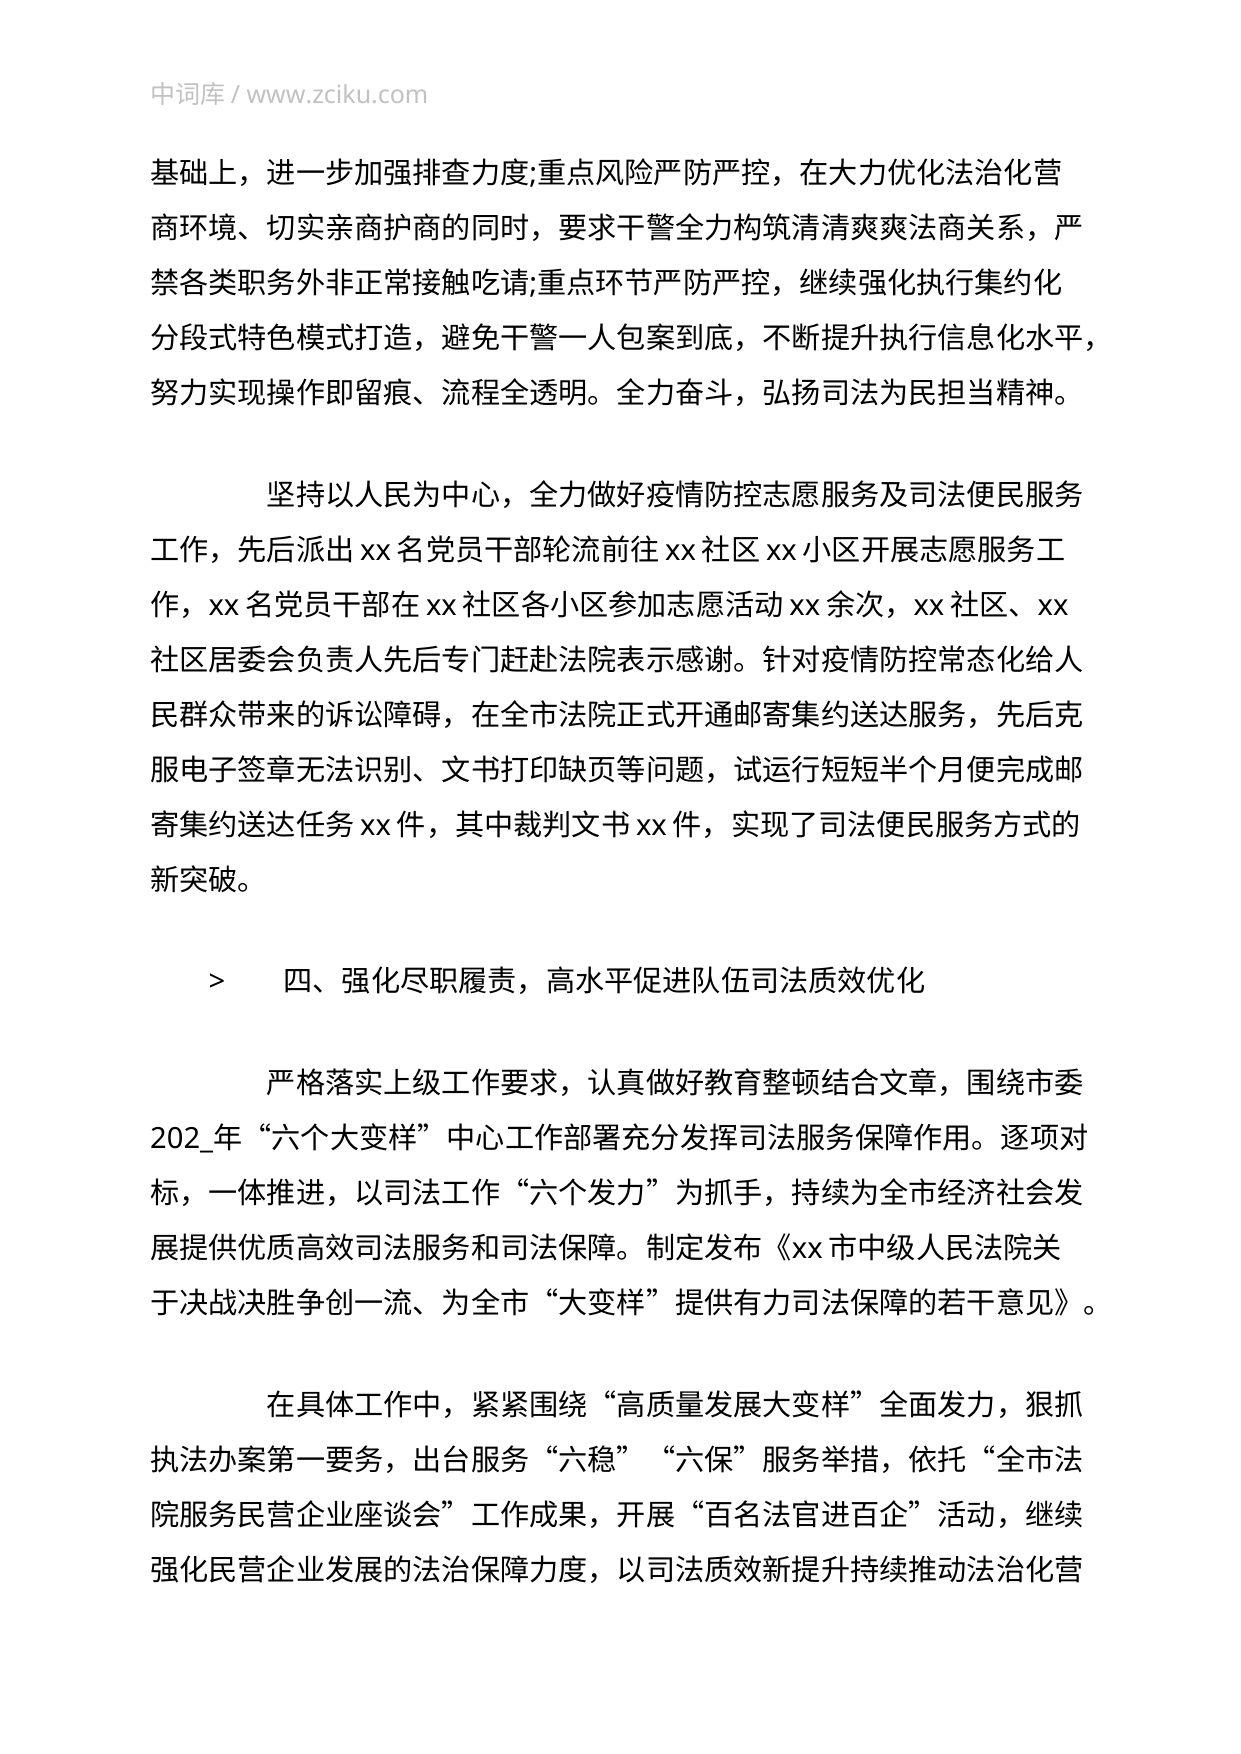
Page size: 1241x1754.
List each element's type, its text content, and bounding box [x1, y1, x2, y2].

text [150, 1381, 1090, 1588]
text > 四、强化尽职履责，高水平促进队伍司法质效优化 [150, 958, 1090, 1000]
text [150, 150, 1090, 412]
text 坚持以人民为中心，全力做好疫情防控志愿服务及司法便民服务工作，先后派出xx名党员干部轮流前往xx社区xx小区开展志愿服务工作，xx名党员干部在xx社区各小区参加志愿活动xx余次，xx社区、xx社区居委会负责人先后专门赶赴法院表示感谢。针对疫情防控常态化给人民群众带来的诉讼障碍，在全市法院正式开通邮寄集约送达服务，先后克服电子签章无法识别、文书打印缺页等问题，试运行短短半个月便完成邮寄集约送达任务xx件，其中裁判文书xx件，实现了司法便民服务方式的新突破。 [150, 472, 1090, 898]
text 严格落实上级工作要求，认真做好教育整顿结合文章，围绕市委202_年“六个大变样”中心工作部署充分发挥司法服务保障作用。逐项对标，一体推进，以司法工作“六个发力”为抓手，持续为全市经济社会发展提供优质高效司法服务和司法保障。制定发布《xx市中级人民法院关于决战决胜争创一流、为全市“大变样”提供有力司法保障的若干意见》。 [150, 1060, 1090, 1322]
